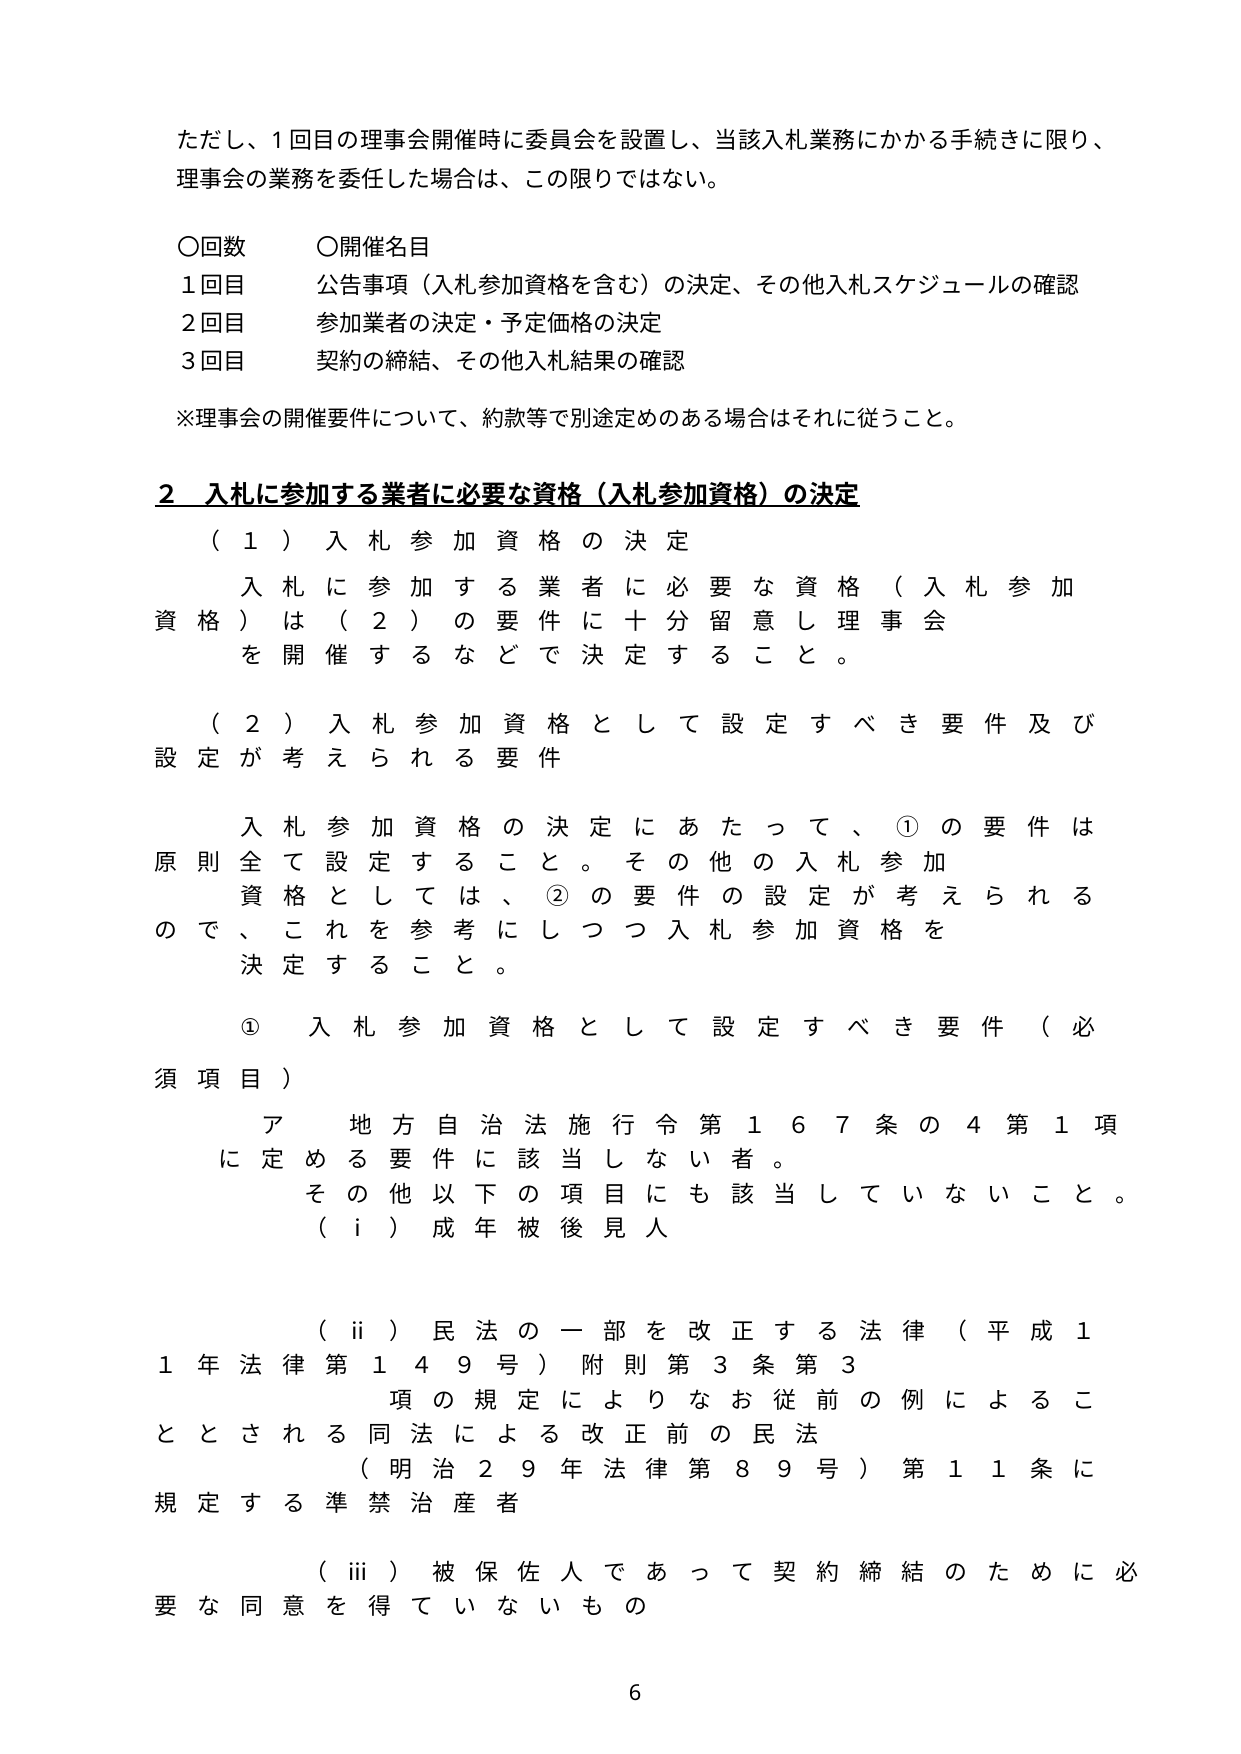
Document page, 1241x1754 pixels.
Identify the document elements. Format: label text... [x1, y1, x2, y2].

text （１）入札参加資格の決定 [154, 522, 1115, 557]
text 決定すること。 [154, 946, 1115, 980]
text （ⅲ）被保佐人であって契約締結のために必要な同意を得ていないもの [154, 1553, 1159, 1622]
text ２回目 参加業者の決定・予定価格の決定 [154, 301, 1093, 339]
text ※理事会の開催要件について、約款等で別途定めのある場合はそれに従うこと。 [154, 396, 1093, 434]
text 項の規定によりなお従前の例によることとされる同法による改正前の民法 [154, 1381, 1115, 1450]
text 資格としては、②の要件の設定が考えられるので、これを参考にしつつ入札参加資格を [154, 877, 1115, 946]
text ただし、1回目の理事会開催時に委員会を設置し、当該入札業務にかかる手続きに限り、理事会の業務を委任した場合は、この限りではない。 [176, 118, 1093, 195]
text 〇回数 〇開催名目 [154, 224, 1093, 263]
text ２ 入札に参加する業者に必要な資格（入札参加資格）の決定 [154, 473, 1093, 511]
text （ⅰ）成年被後見人 [154, 1209, 1115, 1244]
text ３回目 契約の締結、その他入札結果の確認 [154, 339, 1093, 377]
text 入札参加資格の決定にあたって、①の要件は原則全て設定すること。その他の入札参加 [154, 808, 1115, 877]
text （ⅱ）民法の一部を改正する法律（平成１１年法律第１４９号）附則第３条第３ [154, 1312, 1115, 1381]
text ① 入札参加資格として設定すべき要件（必須項目） [154, 992, 1115, 1095]
text １回目 公告事項（入札参加資格を含む）の決定、その他入札スケジュールの確認 [154, 263, 1093, 301]
text その他以下の項目にも該当していないこと。 [154, 1175, 1137, 1209]
text ア 地方自治法施行令第１６７条の４第１項に定める要件に該当しない者。 [199, 1106, 1137, 1175]
text （明治２９年法律第８９号）第１１条に規定する準禁治産者 [154, 1450, 1115, 1519]
text （２）入札参加資格として設定すべき要件及び設定が考えられる要件 [154, 705, 1115, 774]
text 入札に参加する業者に必要な資格（入札参加資格）は（２）の要件に十分留意し理事会 [154, 568, 1101, 637]
text を開催するなどで決定すること。 [154, 637, 1101, 671]
